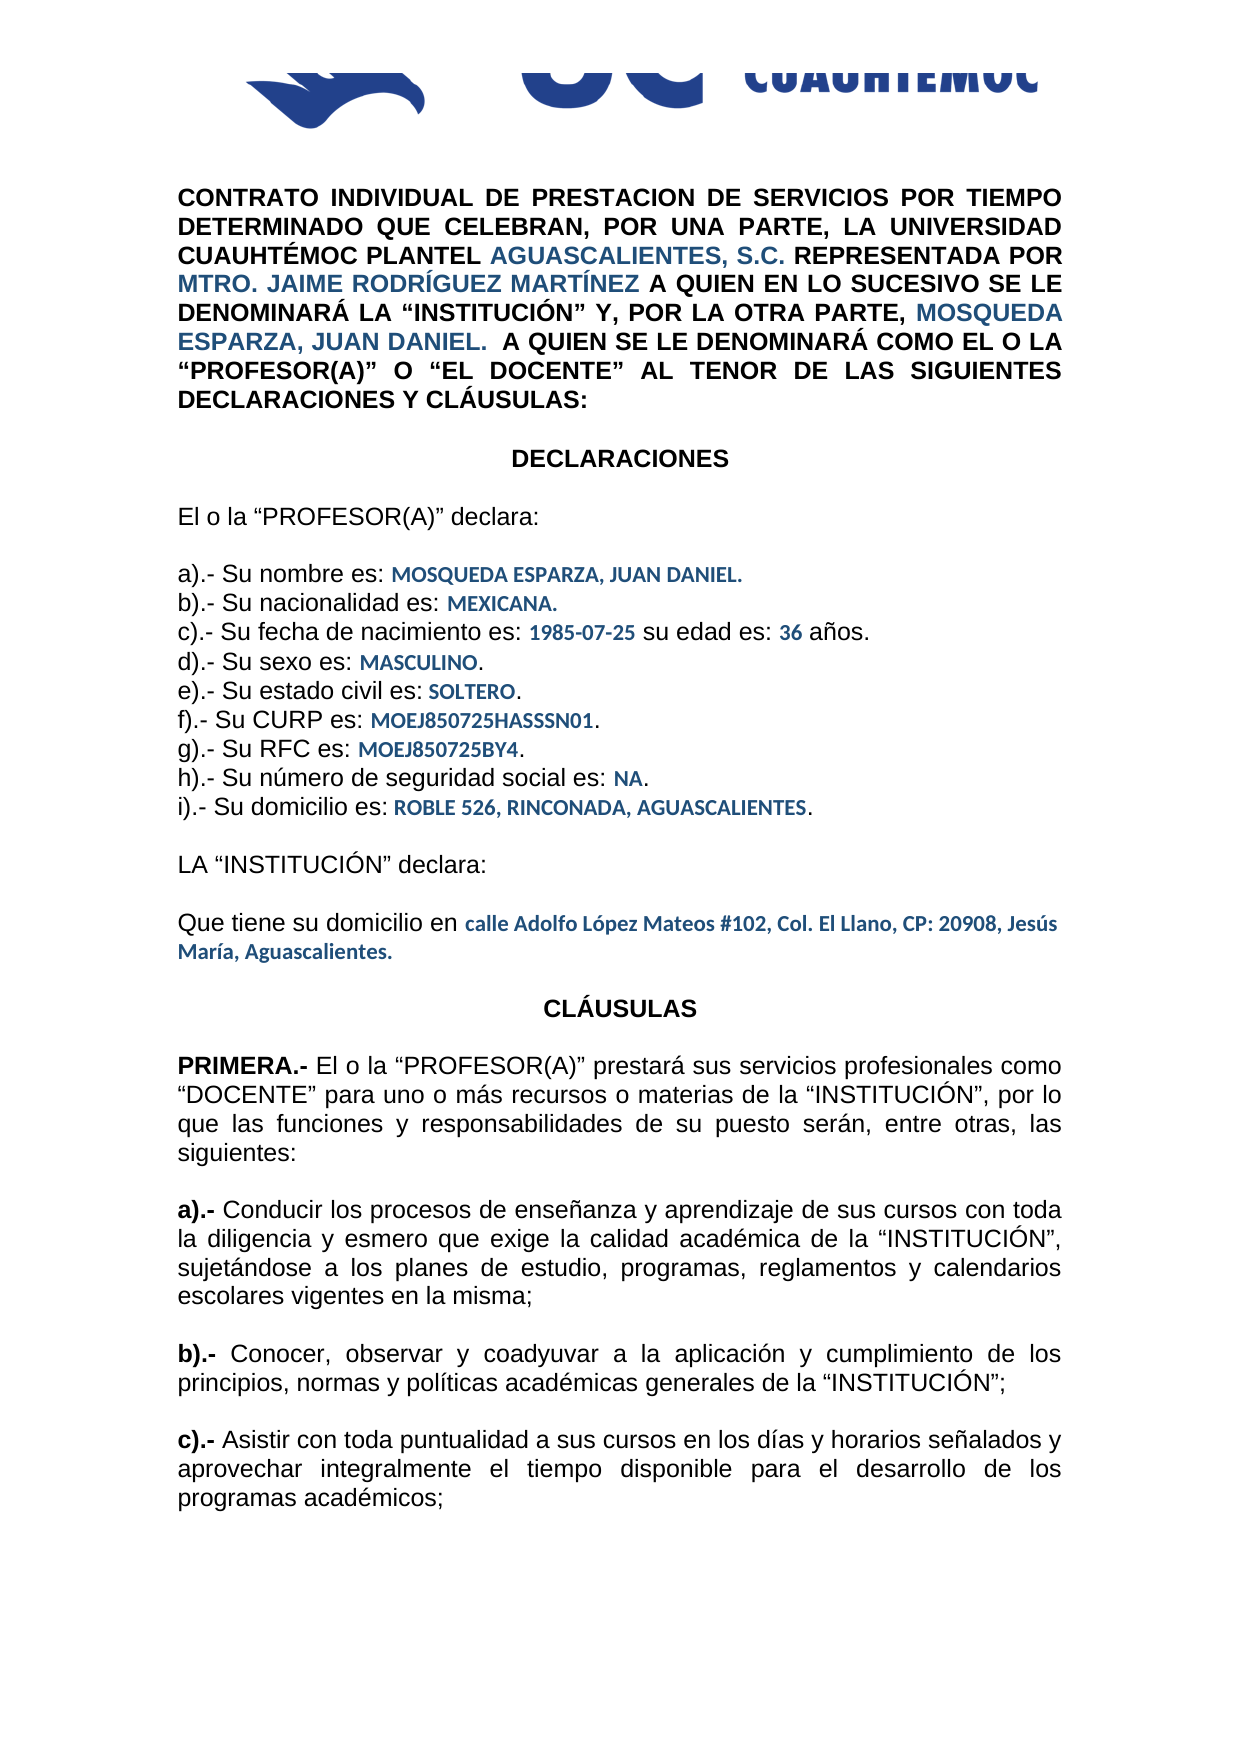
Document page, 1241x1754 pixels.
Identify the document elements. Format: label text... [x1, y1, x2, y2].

text i).- Su domicilio es: ROBLE 526, RINCONADA, AGUASCALIENTES. [177, 792, 1063, 822]
text b).- Su nacionalidad es: MEXICANA. [177, 588, 1063, 617]
text c).- Asistir con toda puntualidad a sus cursos en los días y horarios señalados y aprovechar integralmente el tiempo disponible para el desarrollo de los programas académicos; [177, 1425, 1063, 1511]
text f).- Su CURP es: MOEJ850725HASSSN01. [177, 705, 1063, 734]
text g).- Su RFC es: MOEJ850725BY4. [177, 734, 1063, 763]
text e).- Su estado civil es: SOLTERO. [177, 676, 1063, 705]
picture [177, 73, 1063, 139]
text CONTRATO INDIVIDUAL DE PRESTACION DE SERVICIOS POR TIEMPO DETERMINADO QUE CELEBRAN, POR UNA PARTE, LA UNIVERSIDAD CUAUHTÉMOC PLANTEL AGUASCALIENTES, S.C. REPRESENTADA POR MTRO. JAIME RODRÍGUEZ MARTÍNEZ A QUIEN EN LO SUCESIVO SE LE DENOMINARÁ LA “INSTITUCIÓN” Y, POR LA OTRA PARTE, MOSQUEDA ESPARZA, JUAN DANIEL. A QUIEN SE LE DENOMINARÁ COMO EL O LA “PROFESOR(A)” O “EL DOCENTE” AL TENOR DE LAS SIGUIENTES DECLARACIONES Y CLÁUSULAS: [177, 183, 1063, 413]
text El o la “PROFESOR(A)” declara: [177, 502, 1063, 530]
text DECLARACIONES [177, 444, 1063, 473]
text a).- Su nombre es: MOSQUEDA ESPARZA, JUAN DANIEL. [177, 559, 1063, 588]
text LA “INSTITUCIÓN” declara: [177, 850, 1063, 879]
text h).- Su número de seguridad social es: NA. [177, 763, 1063, 792]
text d).- Su sexo es: MASCULINO. [177, 647, 1063, 676]
text Que tiene su domicilio en calle Adolfo López Mateos #102, Col. El Llano, CP: 20908, Jesús María, Aguascalientes. [177, 908, 1063, 965]
text PRIMERA.- El o la “PROFESOR(A)” prestará sus servicios profesionales como “DOCENTE” para uno o más recursos o materias de la “INSTITUCIÓN”, por lo que las funciones y responsabilidades de su puesto serán, entre otras, las siguientes: [177, 1051, 1063, 1166]
text b).- Conocer, observar y coadyuvar a la aplicación y cumplimiento de los principios, normas y políticas académicas generales de la “INSTITUCIÓN”; [177, 1339, 1063, 1396]
text a).- Conducir los procesos de enseñanza y aprendizaje de sus cursos con toda la diligencia y esmero que exige la calidad académica de la “INSTITUCIÓN”, sujetándose a los planes de estudio, programas, reglamentos y calendarios escolares vigentes en la misma; [177, 1195, 1063, 1310]
text c).- Su fecha de nacimiento es: 1985-07-25 su edad es: 36 años. [177, 617, 1063, 647]
text CLÁUSULAS [177, 994, 1063, 1022]
